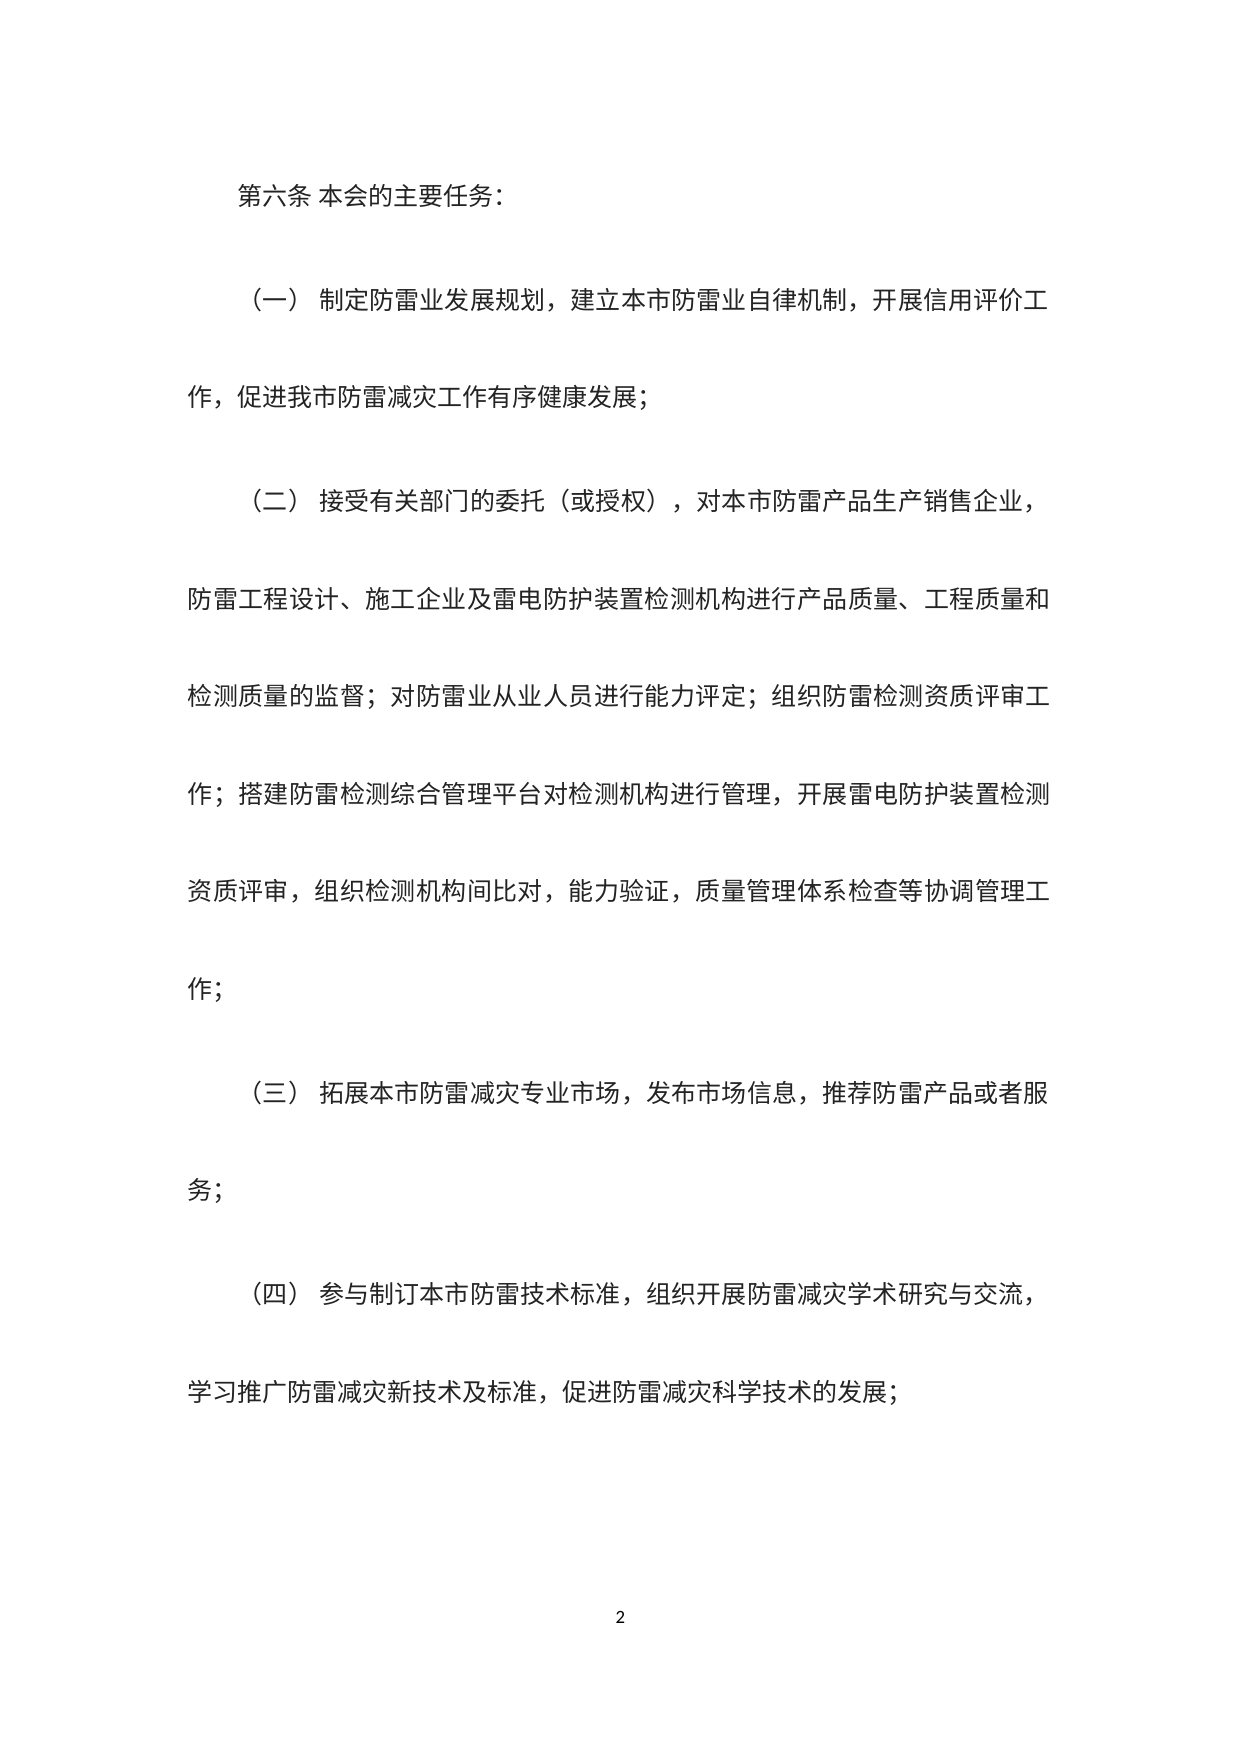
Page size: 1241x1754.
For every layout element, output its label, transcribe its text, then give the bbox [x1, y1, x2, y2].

text （三） 拓展本市防雷减灾专业市场，发布市场信息，推荐防雷产品或者服务； [187, 1059, 1053, 1221]
text （二） 接受有关部门的委托（或授权），对本市防雷产品生产销售企业，防雷工程设计、施工企业及雷电防护装置检测机构进行产品质量、工程质量和检测质量的监督；对防雷业从业人员进行；组织防雷资质评审工作；搭建防雷检测综合管理平台对检测机构进行管理，开展雷电防护装置检测资质评审，组织检测机构间比对，能力验证，质量管理体系检查等协调管理工作； [187, 467, 1053, 1020]
text 第六条 本会的主要任务： [187, 162, 1053, 227]
text （四） 参与制订本市防雷技术标准，组织开展防雷减灾学术研究与交流，学习推广防雷减灾新技术及标准，促进防雷减灾科学技术的发展； [187, 1260, 1053, 1423]
text （一） 制定防雷业发展规划，建立本市防雷业自律机制，开展信用评价工作，促进我市防雷减灾工作有序健康发展； [187, 266, 1053, 428]
